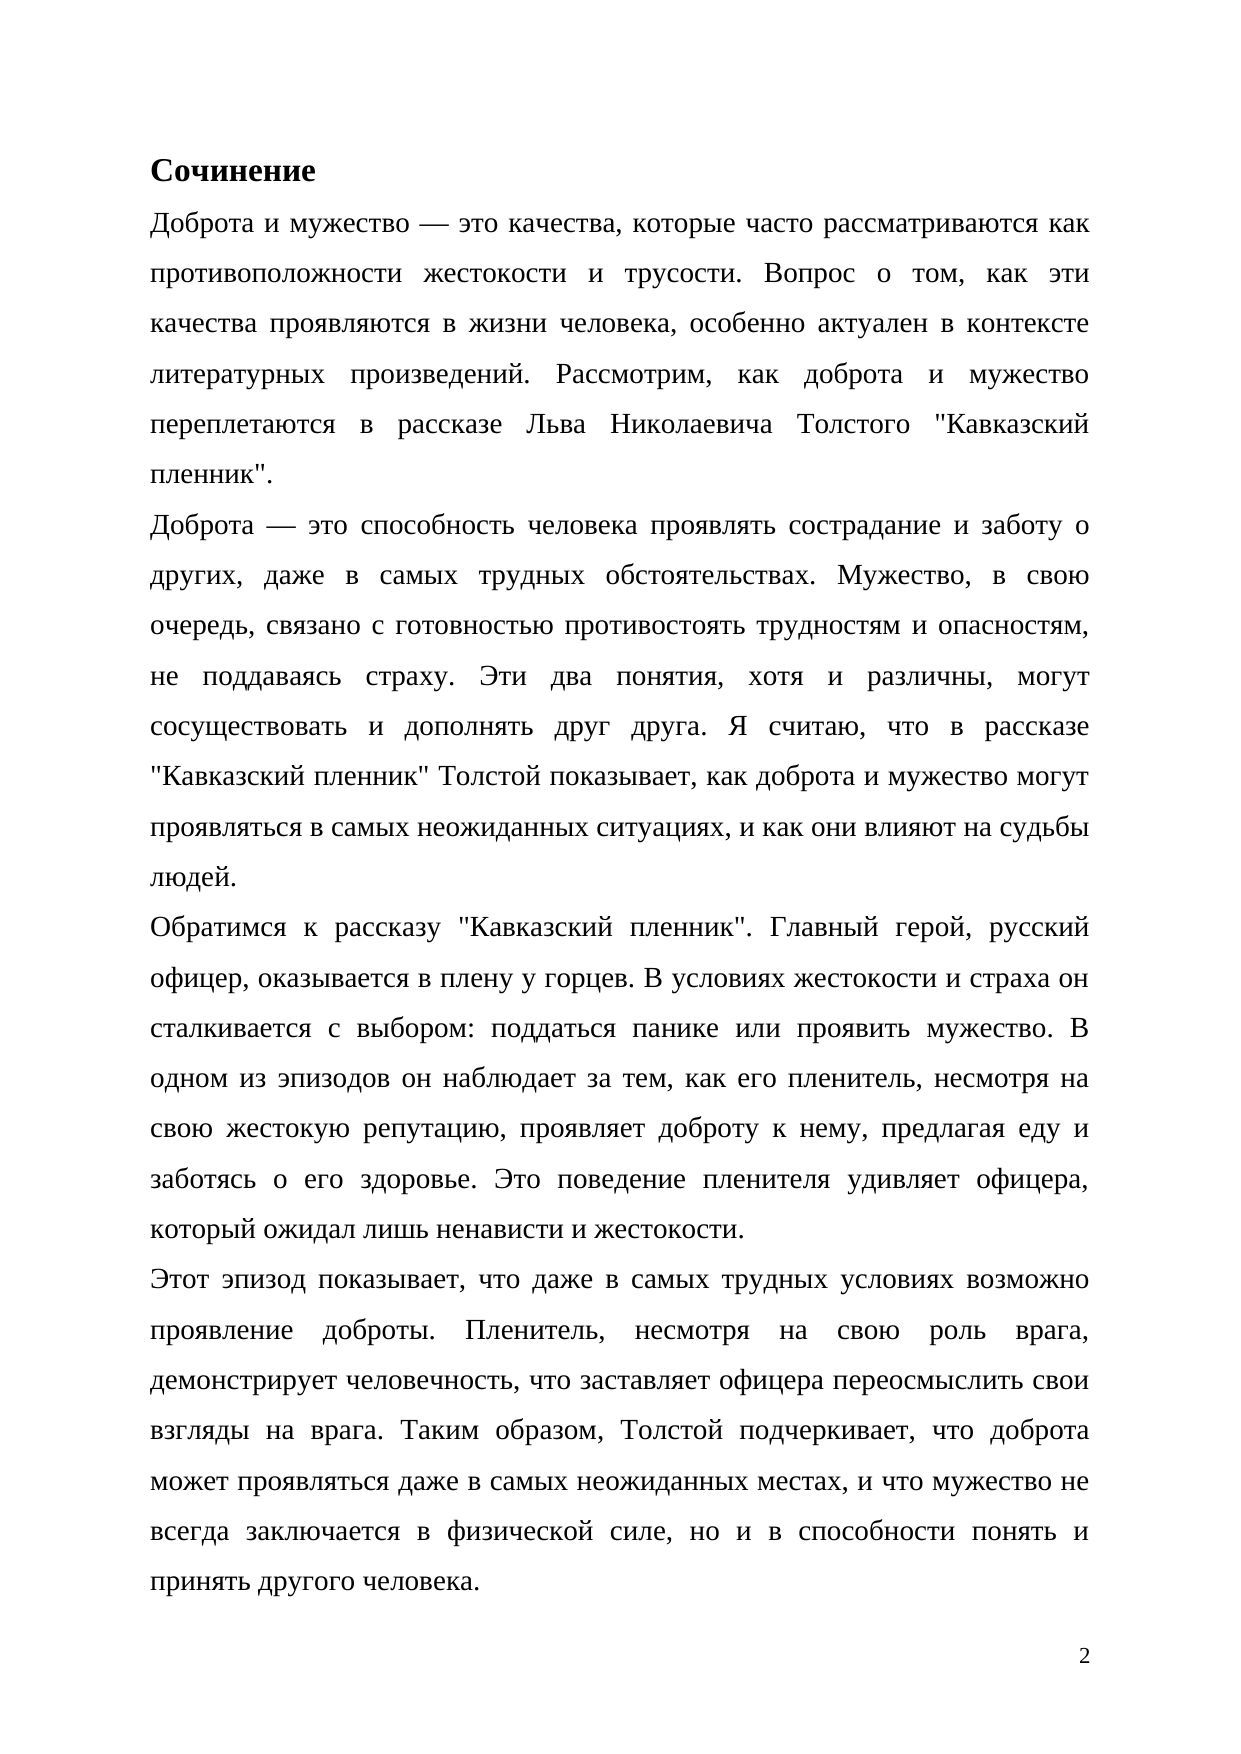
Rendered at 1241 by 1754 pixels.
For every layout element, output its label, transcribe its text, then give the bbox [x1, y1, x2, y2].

text Обратимся к рассказу "Кавказский пленник". Главный герой, русский офицер, оказывается в плену у горцев. В условиях жестокости и страха он сталкивается с выбором: поддаться панике или проявить мужество. В одном из эпизодов он наблюдает за тем, как его пленитель, несмотря на свою жестокую репутацию, проявляет доброту к нему, предлагая еду и заботясь о его здоровье. Это поведение пленителя удивляет офицера, который ожидал лишь ненависти и жестокости. [150, 909, 1090, 1245]
text Доброта — это способность человека проявлять сострадание и заботу о других, даже в самых трудных обстоятельствах. Мужество, в свою очередь, связано с готовностью противостоять трудностям и опасностям, не поддаваясь страху. Эти два понятия, хотя и различны, могут сосуществовать и дополнять друг друга. Я считаю, что в рассказе "Кавказский пленник" Толстой показывает, как доброта и мужество могут проявляться в самых неожиданных ситуациях, и как они влияют на судьбы людей. [150, 507, 1090, 893]
subtitle Сочинение [150, 150, 1090, 188]
text Этот эпизод показывает, что даже в самых трудных условиях возможно проявление доброты. Пленитель, несмотря на свою роль врага, демонстрирует человечность, что заставляет офицера переосмыслить свои взгляды на врага. Таким образом, Толстой подчеркивает, что доброта может проявляться даже в самых неожиданных местах, и что мужество не всегда заключается в физической силе, но и в способности понять и принять другого человека. [150, 1262, 1090, 1597]
text Доброта и мужество — это качества, которые часто рассматриваются как противоположности жестокости и трусости. Вопрос о том, как эти качества проявляются в жизни человека, особенно актуален в контексте литературных произведений. Рассмотрим, как доброта и мужество переплетаются в рассказе Льва Николаевича Толстого "Кавказский пленник". [150, 205, 1090, 490]
